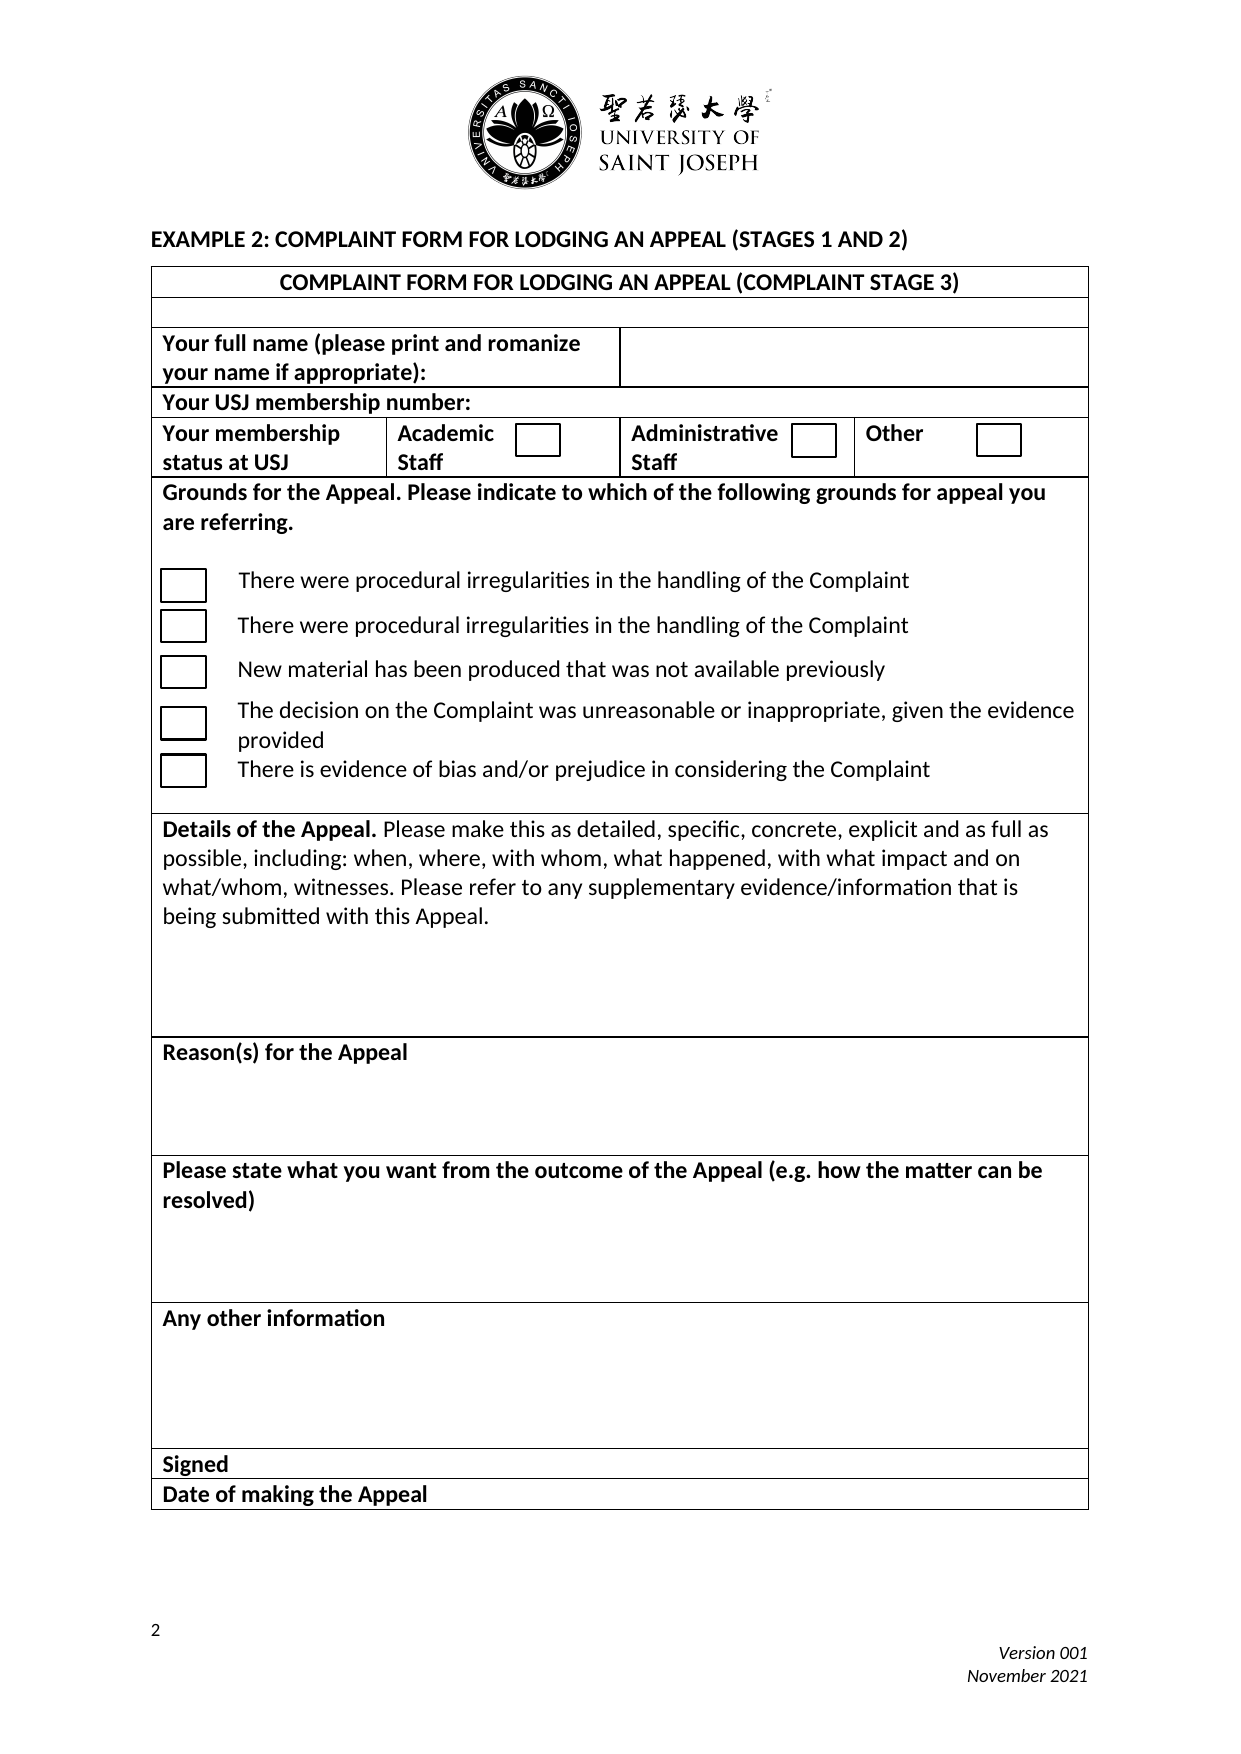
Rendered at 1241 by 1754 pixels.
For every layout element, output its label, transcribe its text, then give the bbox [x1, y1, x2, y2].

table_cell Please state what you want from the outcome of the Appeal (e.g. how the matter can be resolved) [152, 1156, 1088, 1302]
table_cell There were procedural irregularities in the handling of the Complaint [152, 610, 1088, 654]
text EXAMPLE 2: COMPLAINT FORM FOR LODGING AN APPEAL (STAGES 1 AND 2) [151, 224, 1126, 254]
table_cell There were procedural irregularities in the handling of the Complaint [152, 565, 1088, 610]
table_cell Your full name (please print and romanize your name if appropriate): [152, 328, 619, 386]
table_cell Details of the Appeal. Please make this as detailed, specific, concrete, explicit and as full as possible, including: when, where, with whom, what happened, with what impact and on what/whom, witnesses. Please refer to any supplementary evidence/information that is being submitted with this Appeal. [152, 814, 1088, 1036]
table_cell Other [855, 418, 1088, 476]
table_cell Signed [152, 1449, 1088, 1478]
picture [426, 44, 814, 221]
table_cell There is evidence of bias and/or prejudice in considering the Complaint [152, 754, 1088, 813]
table_cell Your USJ membership number: [152, 388, 1088, 417]
table_cell [621, 328, 1088, 386]
table_cell The decision on the Complaint was unreasonable or inappropriate, given the evidence provided [152, 696, 1088, 754]
table_header COMPLAINT FORM FOR LODGING AN APPEAL (COMPLAINT STAGE 3) [152, 267, 1088, 297]
table_cell Any other information [152, 1303, 1088, 1448]
table_cell Your membership status at USJ [152, 418, 386, 476]
table_cell New material has been produced that was not available previously [152, 655, 1088, 696]
table_cell Date of making the Appeal [152, 1479, 1088, 1509]
table_cell [152, 298, 1088, 327]
table_cell Grounds for the Appeal. Please indicate to which of the following grounds for appeal you are referring. [152, 478, 1088, 565]
table_cell Administrative Staff [621, 418, 854, 476]
table_cell Reason(s) for the Appeal [152, 1038, 1088, 1154]
table_cell Academic Staff [387, 418, 619, 476]
